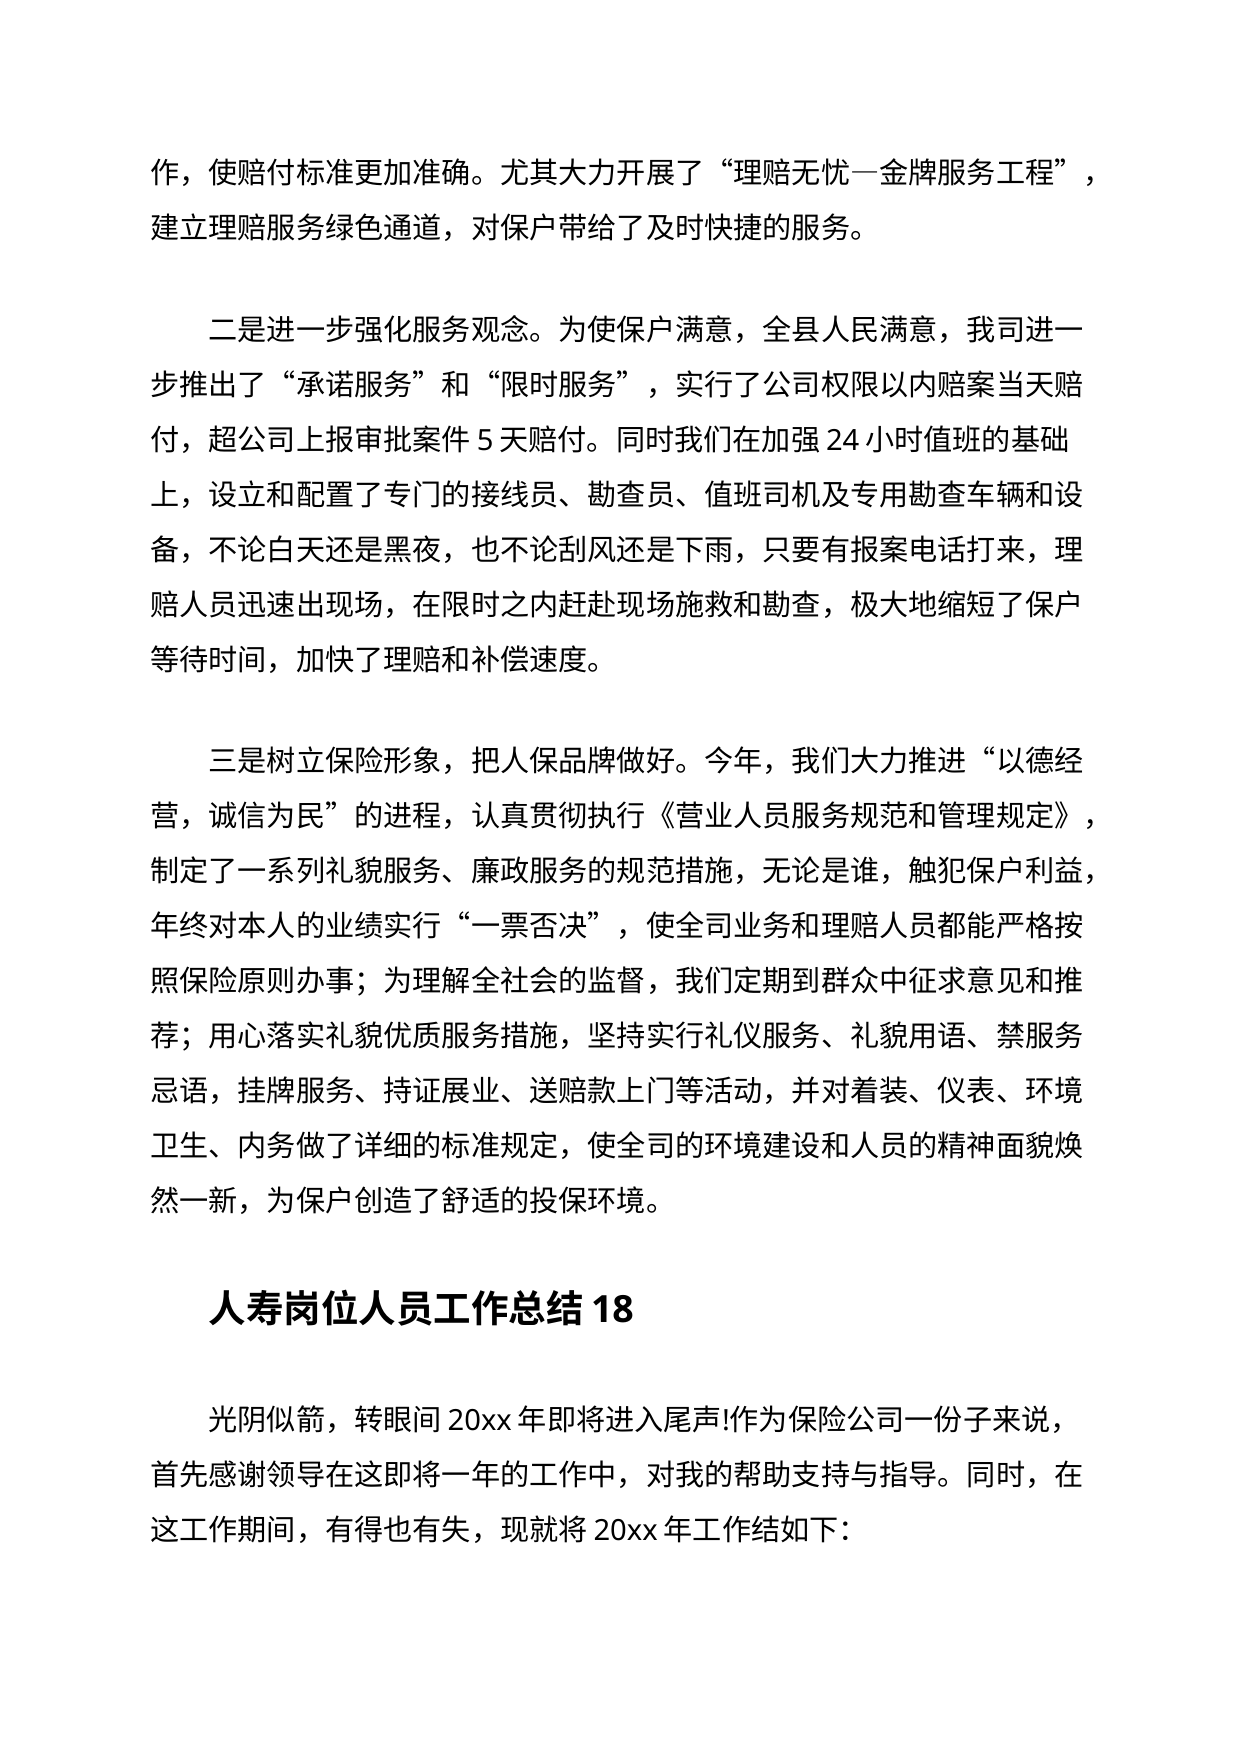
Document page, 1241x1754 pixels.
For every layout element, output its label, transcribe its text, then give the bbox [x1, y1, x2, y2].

text 三是树立保险形象，把人保品牌做好。今年，我们大力推进“以德经营，诚信为民”的进程，认真贯彻执行《营业人员服务规范和管理规定》，制定了一系列礼貌服务、廉政服务的规范措施，无论是谁，触犯保户利益，年终对本人的业绩实行“一票否决”，使全司业务和理赔人员都能严格按照保险原则办事；为理解全社会的监督，我们定期到群众中征求意见和推荐；用心落实礼貌优质服务措施，坚持实行礼仪服务、礼貌用语、禁服务忌语，挂牌服务、持证展业、送赔款上门等活动，并对着装、仪表、环境卫生、内务做了详细的标准规定，使全司的环境建设和人员的精神面貌焕然一新，为保户创造了舒适的投保环境。 [150, 738, 1090, 1219]
text 光阴似箭，转眼间20xx年即将进入尾声!作为保险公司一份子来说，首先感谢领导在这即将一年的工作中，对我的帮助支持与指导。同时，在这工作期间，有得也有失，现就将20xx年工作结如下： [150, 1396, 1090, 1549]
text 人寿岗位人员工作总结18 [150, 1279, 1090, 1333]
text 二是进一步强化服务观念。为使保户满意，全县人民满意，我司进一步推出了“承诺服务”和“限时服务”，实行了公司权限以内赔案当天赔付，超公司上报审批案件5天赔付。同时我们在加强24小时值班的基础上，设立和配置了专门的接线员、勘查员、值班司机及专用勘查车辆和设备，不论白天还是黑夜，也不论刮风还是下雨，只要有报案电话打来，理赔人员迅速出现场，在限时之内赶赴现场施救和勘查，极大地缩短了保户等待时间，加快了理赔和补偿速度。 [150, 307, 1090, 678]
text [150, 150, 1090, 247]
